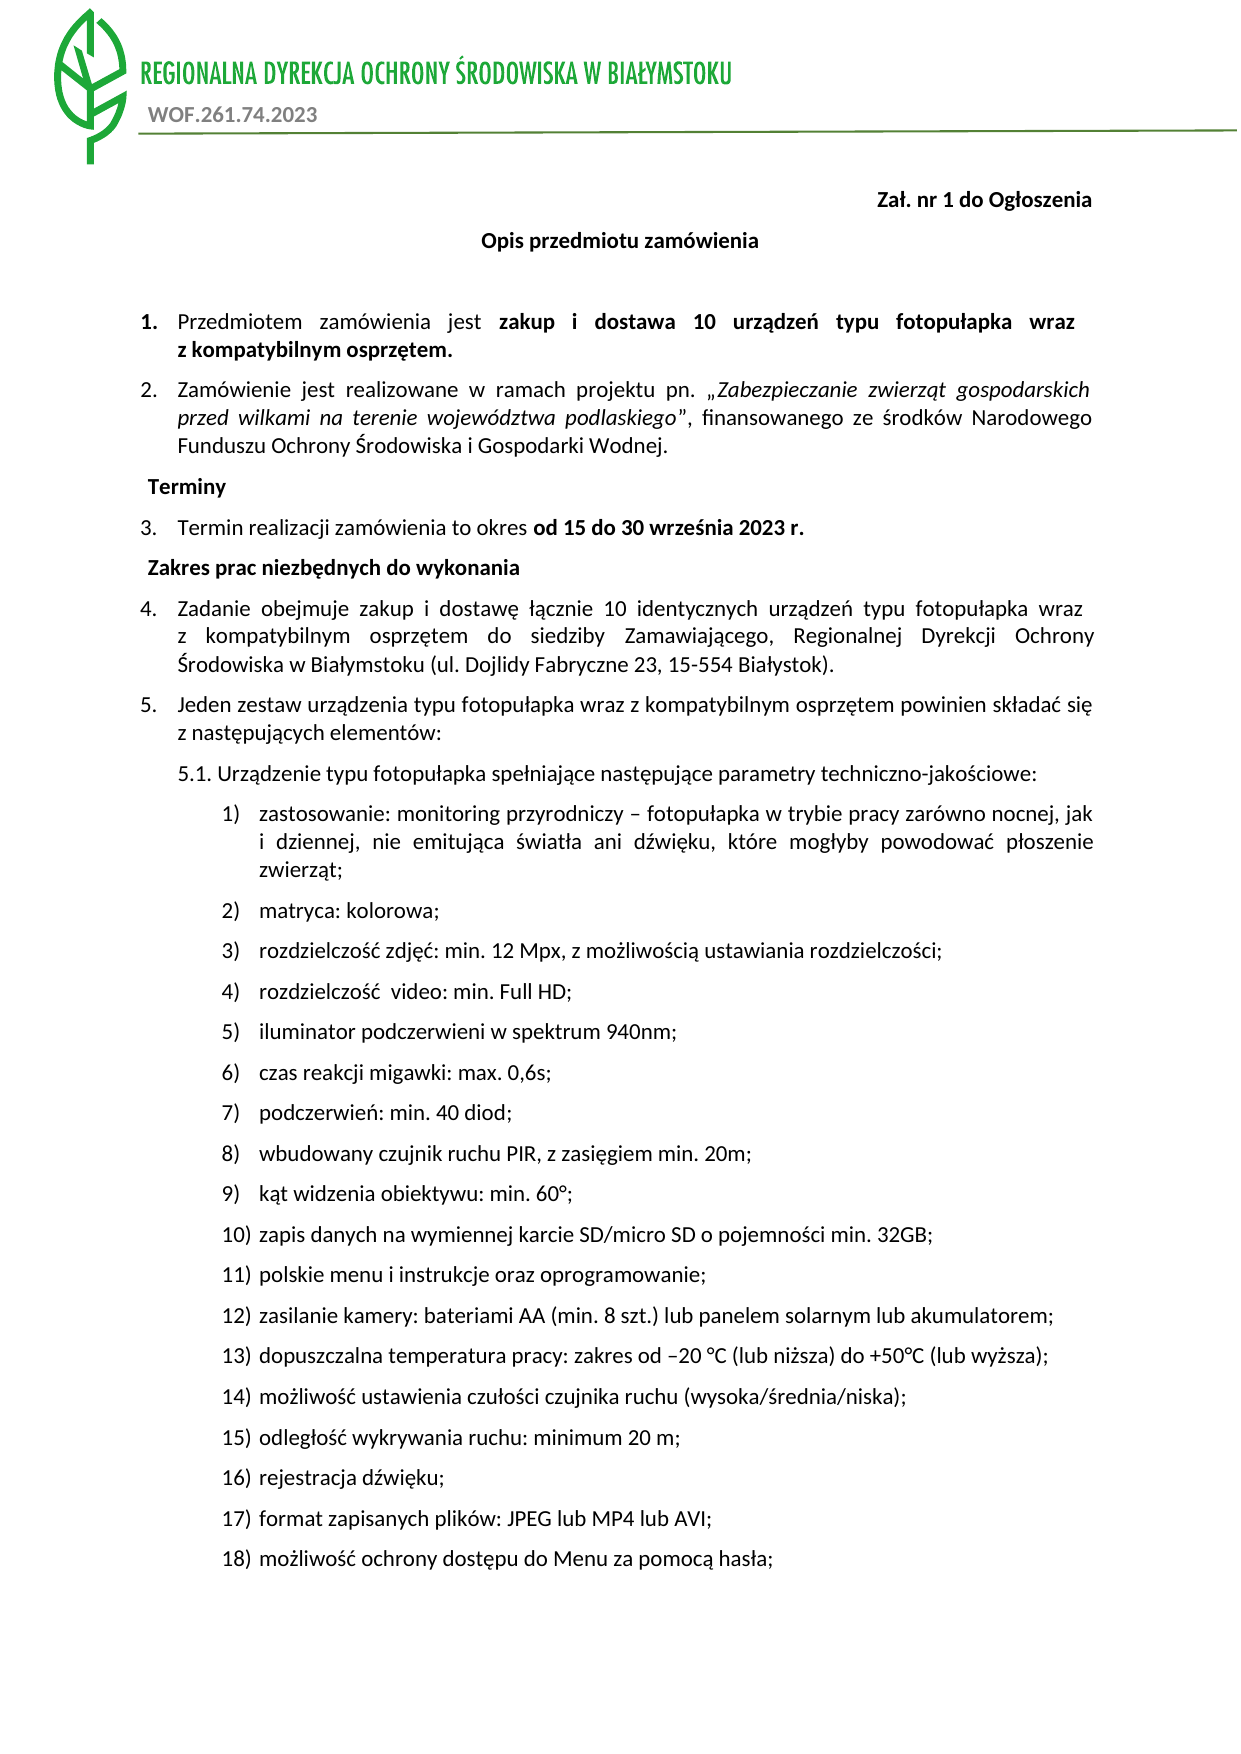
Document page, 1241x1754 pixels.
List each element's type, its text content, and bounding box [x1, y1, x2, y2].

list Zadanie obejmuje zakup i dostawę łącznie 10 identycznych urządzeń typu fotopułapka wraz z kompatybilnym osprzętem do siedziby Zamawiającego, Regionalnej Dyrekcji Ochrony Środowiska w Białymstoku (ul. Dojlidy Fabryczne 23, 15-554 Białystok). [140, 594, 1095, 678]
list podczerwień: min. 40 diod; [221, 1098, 1095, 1126]
text Opis przedmiotu zamówienia [148, 226, 1092, 254]
list czas reakcji migawki: max. 0,6s; [221, 1058, 1095, 1086]
list możliwość ochrony dostępu do Menu za pomocą hasła; [221, 1544, 1095, 1572]
list format zapisanych plików: JPEG lub MP4 lub AVI; [221, 1504, 1095, 1532]
text Zał. nr 1 do Ogłoszenia [148, 185, 1092, 213]
list Przedmiotem zamówienia jest zakup i dostawa 10 urządzeń typu fotopułapka wraz z kompatybilnym osprzętem. [140, 307, 1092, 363]
list wbudowany czujnik ruchu PIR, z zasięgiem min. 20m; [221, 1139, 1095, 1167]
list zapis danych na wymiennej karcie SD/micro SD o pojemności min. 32GB; [221, 1220, 1095, 1248]
list możliwość ustawienia czułości czujnika ruchu (wysoka/średnia/niska); [221, 1382, 1095, 1410]
list Termin realizacji zamówienia to okres od 15 do 30 września 2023 r. [140, 513, 1095, 541]
list dopuszczalna temperatura pracy: zakres od –20 °C (lub niższa) do +50°C (lub wyższa); [221, 1342, 1095, 1369]
list rozdzielczość video: min. Full HD; [221, 977, 1095, 1005]
list rejestracja dźwięku; [221, 1463, 1095, 1491]
text Terminy [148, 472, 1095, 500]
list Zamówienie jest realizowane w ramach projektu pn. „Zabezpieczanie zwierząt gospodarskich przed wilkami na terenie województwa podlaskiego”, finansowanego ze środków Narodowego Funduszu Ochrony Środowiska i Gospodarki Wodnej. [140, 376, 1092, 459]
list rozdzielczość zdjęć: min. 12 Mpx, z możliwością ustawiania rozdzielczości; [221, 936, 1095, 964]
list zasilanie kamery: bateriami AA (min. 8 szt.) lub panelem solarnym lub akumulatorem; [221, 1301, 1095, 1329]
list zastosowanie: monitoring przyrodniczy – fotopułapka w trybie pracy zarówno nocnej, jak i dziennej, nie emitująca światła ani dźwięku, które mogłyby powodować płoszenie zwierząt; [221, 799, 1095, 883]
list matryca: kolorowa; [221, 896, 1095, 924]
list iluminator podczerwieni w spektrum 940nm; [221, 1017, 1095, 1045]
list kąt widzenia obiektywu: min. 60°; [221, 1179, 1095, 1207]
text Zakres prac niezbędnych do wykonania [148, 553, 1095, 581]
list Jeden zestaw urządzenia typu fotopułapka wraz z kompatybilnym osprzętem powinien składać się z następujących elementów: [140, 690, 1095, 746]
list polskie menu i instrukcje oraz oprogramowanie; [221, 1261, 1095, 1288]
list odległość wykrywania ruchu: minimum 20 m; [221, 1423, 1095, 1451]
text 5.1. Urządzenie typu fotopułapka spełniające następujące parametry techniczno-jakościowe: [177, 759, 1095, 787]
